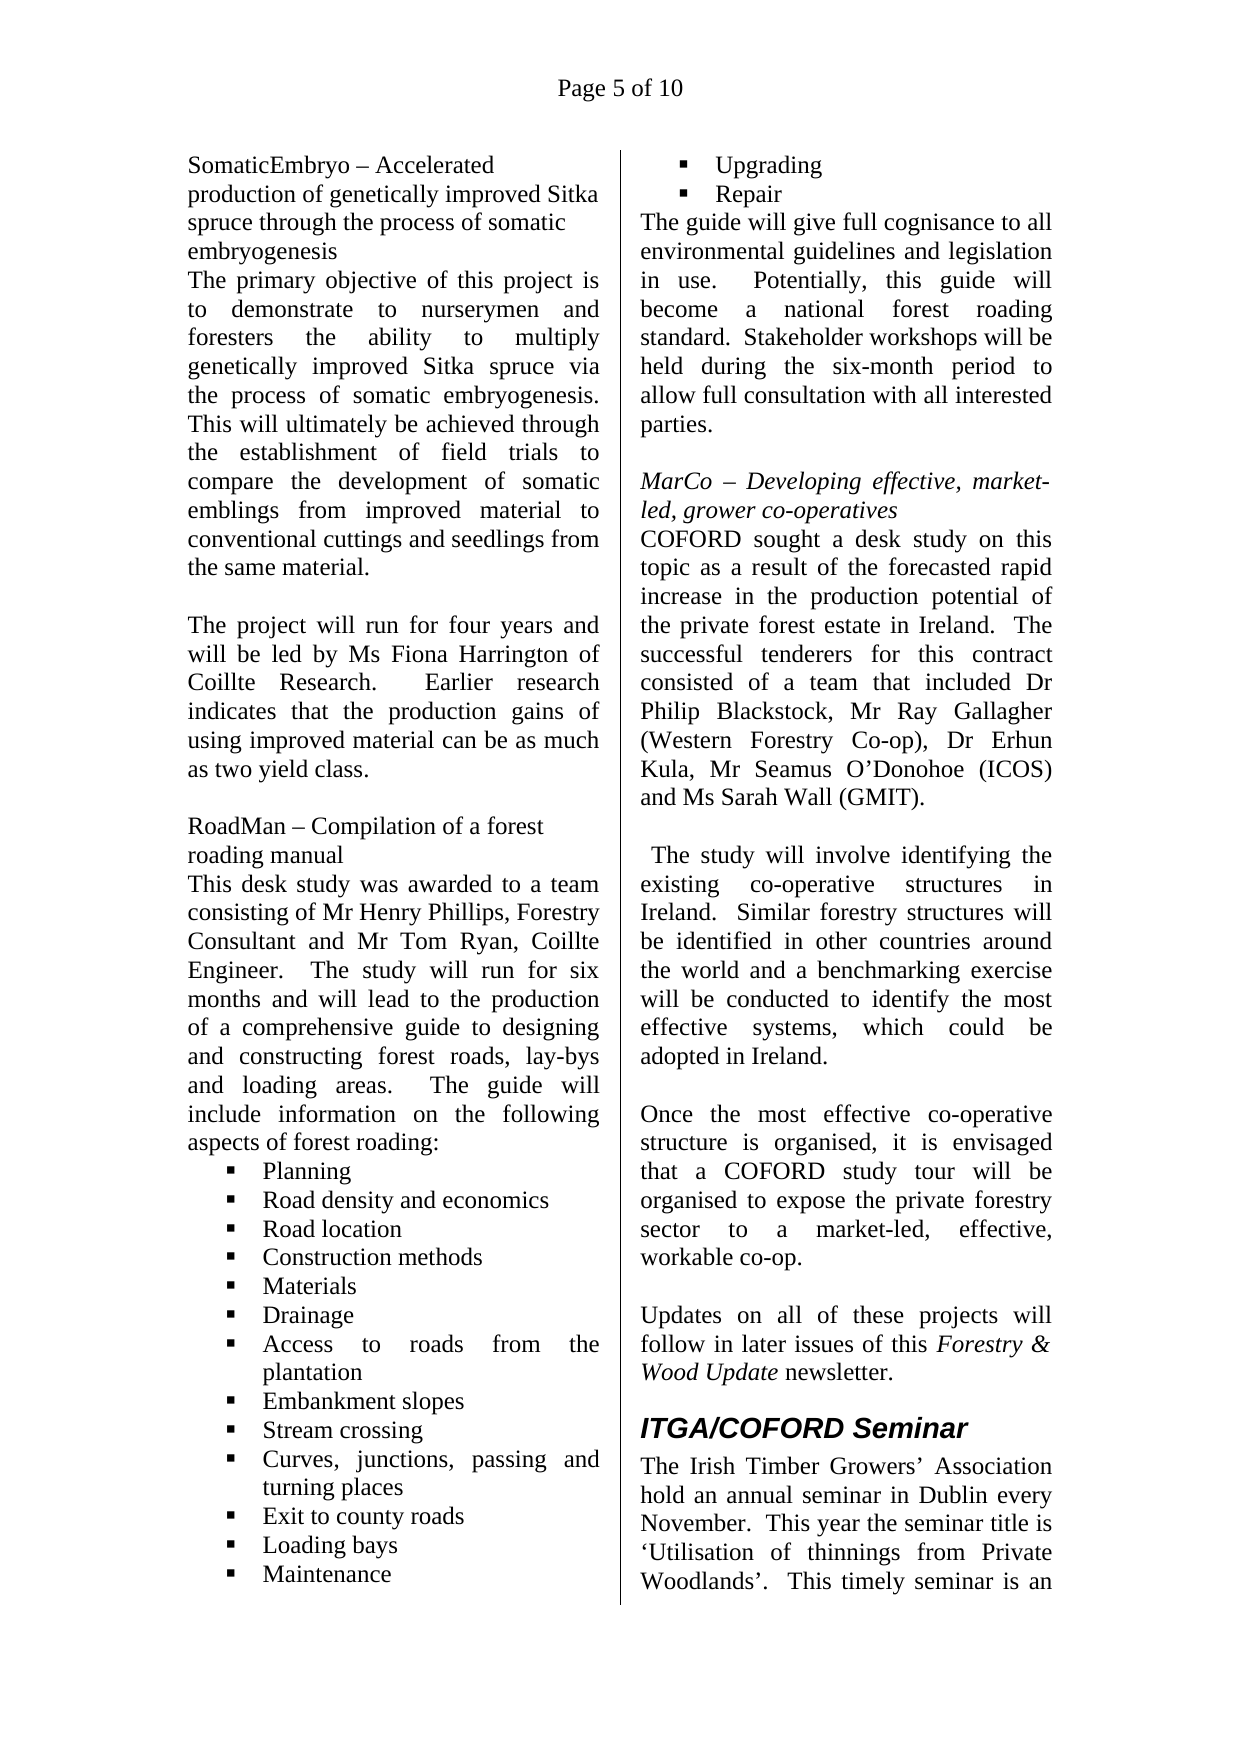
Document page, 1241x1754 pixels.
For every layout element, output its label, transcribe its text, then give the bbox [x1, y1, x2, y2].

list Planning [225, 1156, 600, 1185]
list Access to roads from the plantation [225, 1329, 600, 1386]
subtitle ITGA/COFORD Seminar [640, 1411, 1053, 1445]
list Maintenance [225, 1559, 600, 1587]
list Road location [225, 1214, 600, 1242]
list Curves, junctions, passing and turning places [225, 1444, 600, 1501]
text SomaticEmbryo – Accelerated production of genetically improved spruce through the process of somatic embryogenesis [187, 150, 600, 265]
list Stream crossing [225, 1415, 600, 1444]
list Road density and economics [225, 1185, 600, 1214]
text Updates on all of these projects will follow in later issues of this Forestry & Wood Update newsletter. [640, 1300, 1053, 1386]
text The primary objective of this project is to demonstrate to nurserymen and foresters the ability to multiply genetically improved spruce via the process of somatic embryogenesis. This will ultimately be achieved through the establishment of field trials to compare the development of somatic emblings from improved material to conventional cuttings and seedlings from the same material. [187, 265, 600, 581]
list Embankment slopes [225, 1386, 600, 1415]
subtitle MarCo – Developing effective, market-led, grower co-operatives [640, 466, 1053, 524]
list Loading bays [225, 1530, 600, 1559]
list Exit to county roads [225, 1501, 600, 1530]
list Repair [678, 179, 1053, 207]
text Once the most effective co-operative structure is organised, it is envisaged that a COFORD study tour will be organised to expose the private forestry sector to a market-led, effective, workable co-op. [640, 1099, 1053, 1271]
list Drainage [225, 1300, 600, 1329]
text RoadMan – Compilation of a forest roading manual [187, 811, 600, 869]
text The project will run for four years and will be led by Ms Fiona Harrington of Coillte Research. Earlier research indicates that the production gains of using improved material can be as much as two yield class. [187, 610, 600, 782]
text COFORD sought a desk study on this topic as a result of the forecasted rapid increase in the production potential of the private forest estate in . The successful tenderers for this contract consisted of a team that included Dr Philip Blackstock, Mr Ray Gallagher (Western Forestry Co-op), Dr Erhun Kula, Mr Seamus O’Donohoe (ICOS) and Ms Sarah Wall (GMIT). [640, 524, 1053, 811]
list Upgrading [678, 150, 1053, 179]
text The study will involve identifying the existing co-operative structures in Ireland. Similar forestry structures will be identified in other countries around the world and a benchmarking exercise will be conducted to identify the most effective systems, which could be adopted in . [640, 840, 1053, 1070]
text The guide will give full cognisance to all environmental guidelines and legislation in use. Potentially, this guide will become a national forest roading standard. Stakeholder workshops will be held during the six-month period to allow full consultation with all interested parties. [640, 207, 1053, 437]
list Construction methods [225, 1242, 600, 1271]
list Materials [225, 1271, 600, 1300]
text This desk study was awarded to a team consisting of Mr Henry Phillips, Forestry Consultant and Mr Tom Ryan, Coillte Engineer. The study will run for six months and will lead to the production of a comprehensive guide to designing and constructing forest roads, lay-bys and loading areas. The guide will include information on the following aspects of forest roading: [187, 869, 600, 1156]
